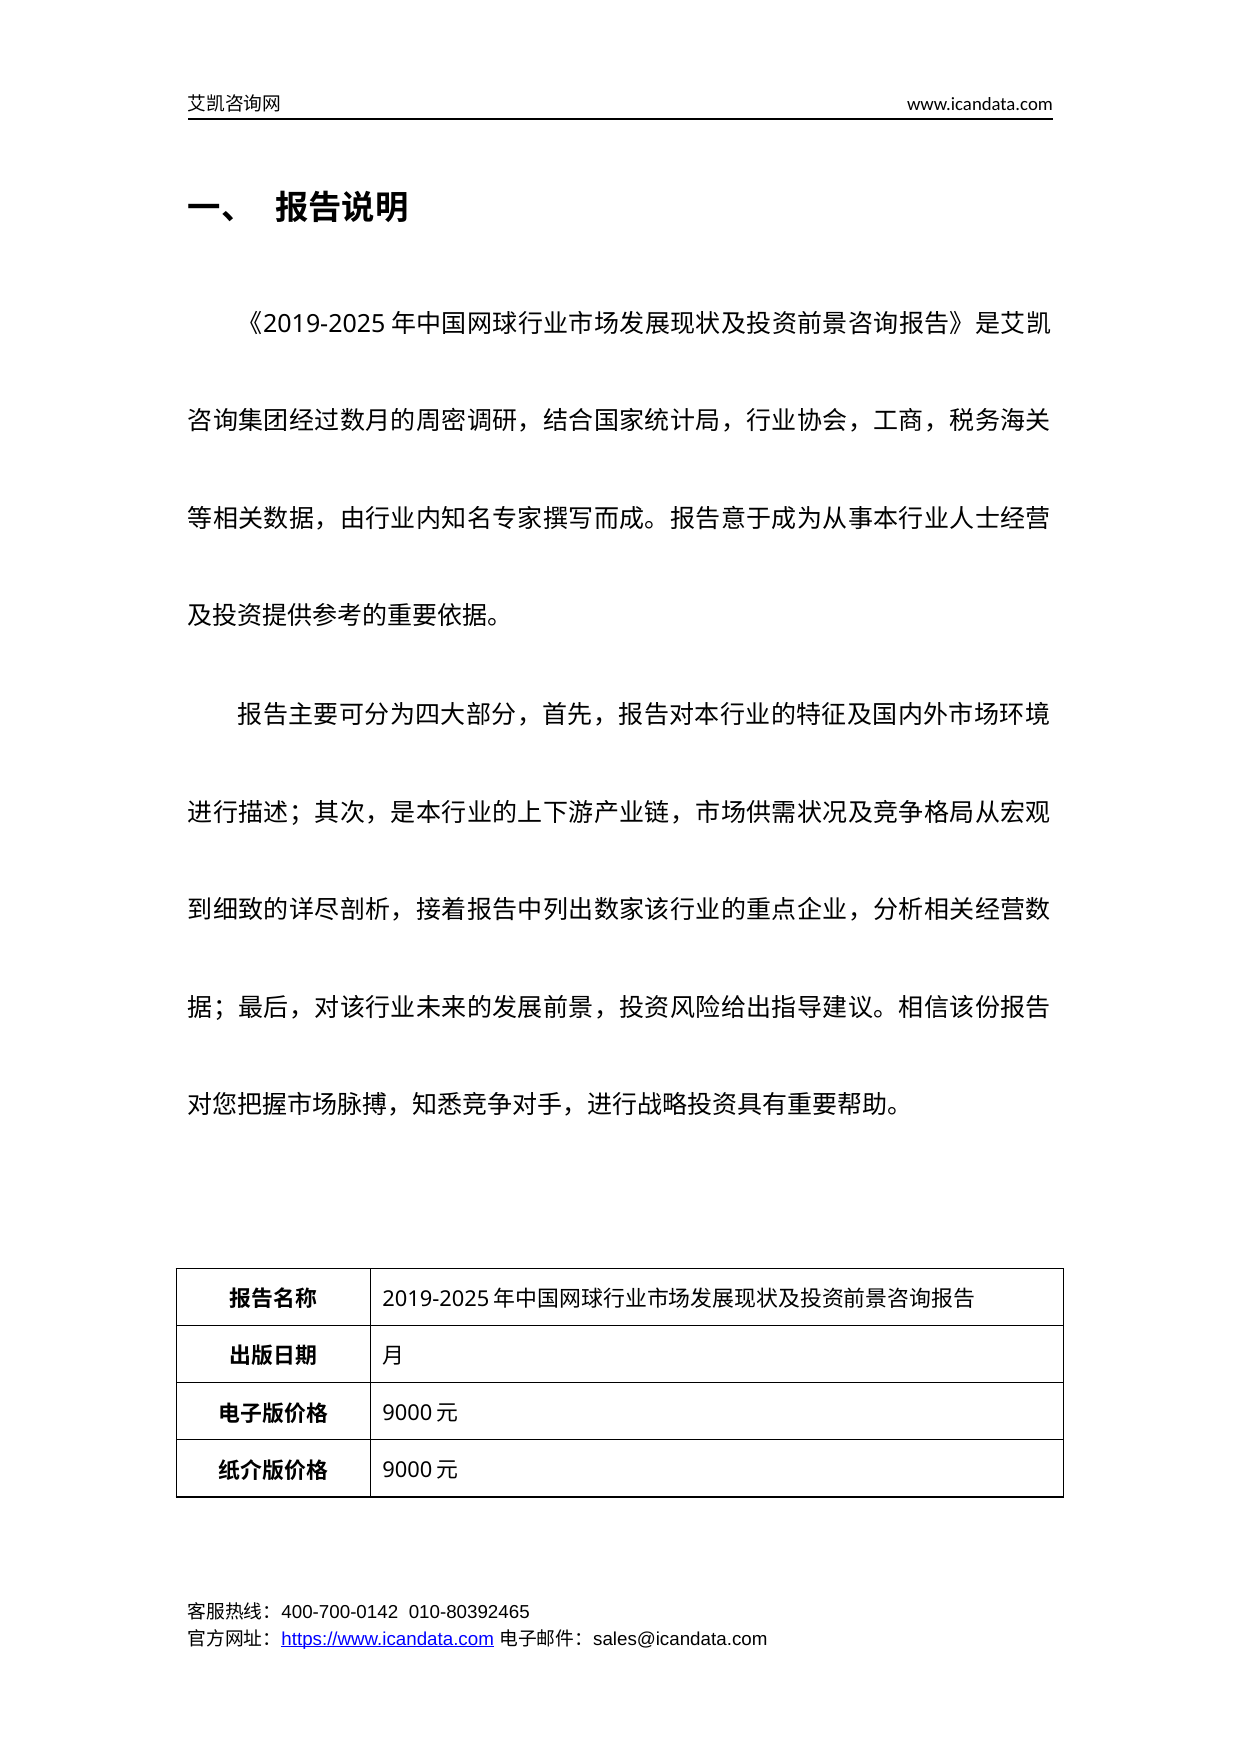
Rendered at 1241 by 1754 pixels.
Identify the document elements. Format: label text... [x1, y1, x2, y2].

table_cell 9000元 [371, 1440, 1063, 1496]
table_cell 9000元 [371, 1383, 1063, 1439]
text 报告主要可分为四大部分，首先，报告对本行业的特征及国内外市场环境进行描述；其次，是本行业的上下游产业链，市场供需状况及竞争格局从宏观到细致的详尽剖析，接着报告中列出数家该行业的重点企业，分析相关经营数据；最后，对该行业未来的发展前景，投资风险给出指导建议。相信该份报告对您把握市场脉搏，知悉竞争对手，进行战略投资具有重要帮助。 [187, 681, 1053, 1136]
table_cell 纸介版价格 [177, 1440, 370, 1496]
subtitle 报告说明 [187, 172, 1053, 237]
text 《2019-2025年中国网球行业市场发展现状及投资前景咨询报告》是艾凯咨询集团经过数月的周密调研，结合国家统计局，行业协会，工商，税务海关等相关数据，由行业内知名专家撰写而成。报告意于成为从事本行业人士经营及投资提供参考的重要依据。 [187, 289, 1053, 646]
table_header 2019-2025年中国网球行业市场发展现状及投资前景咨询报告 [371, 1269, 1063, 1325]
table_cell 月 [371, 1326, 1063, 1382]
table_cell 电子版价格 [177, 1383, 370, 1439]
table_cell 出版日期 [177, 1326, 370, 1382]
table_header 报告名称 [177, 1269, 370, 1325]
